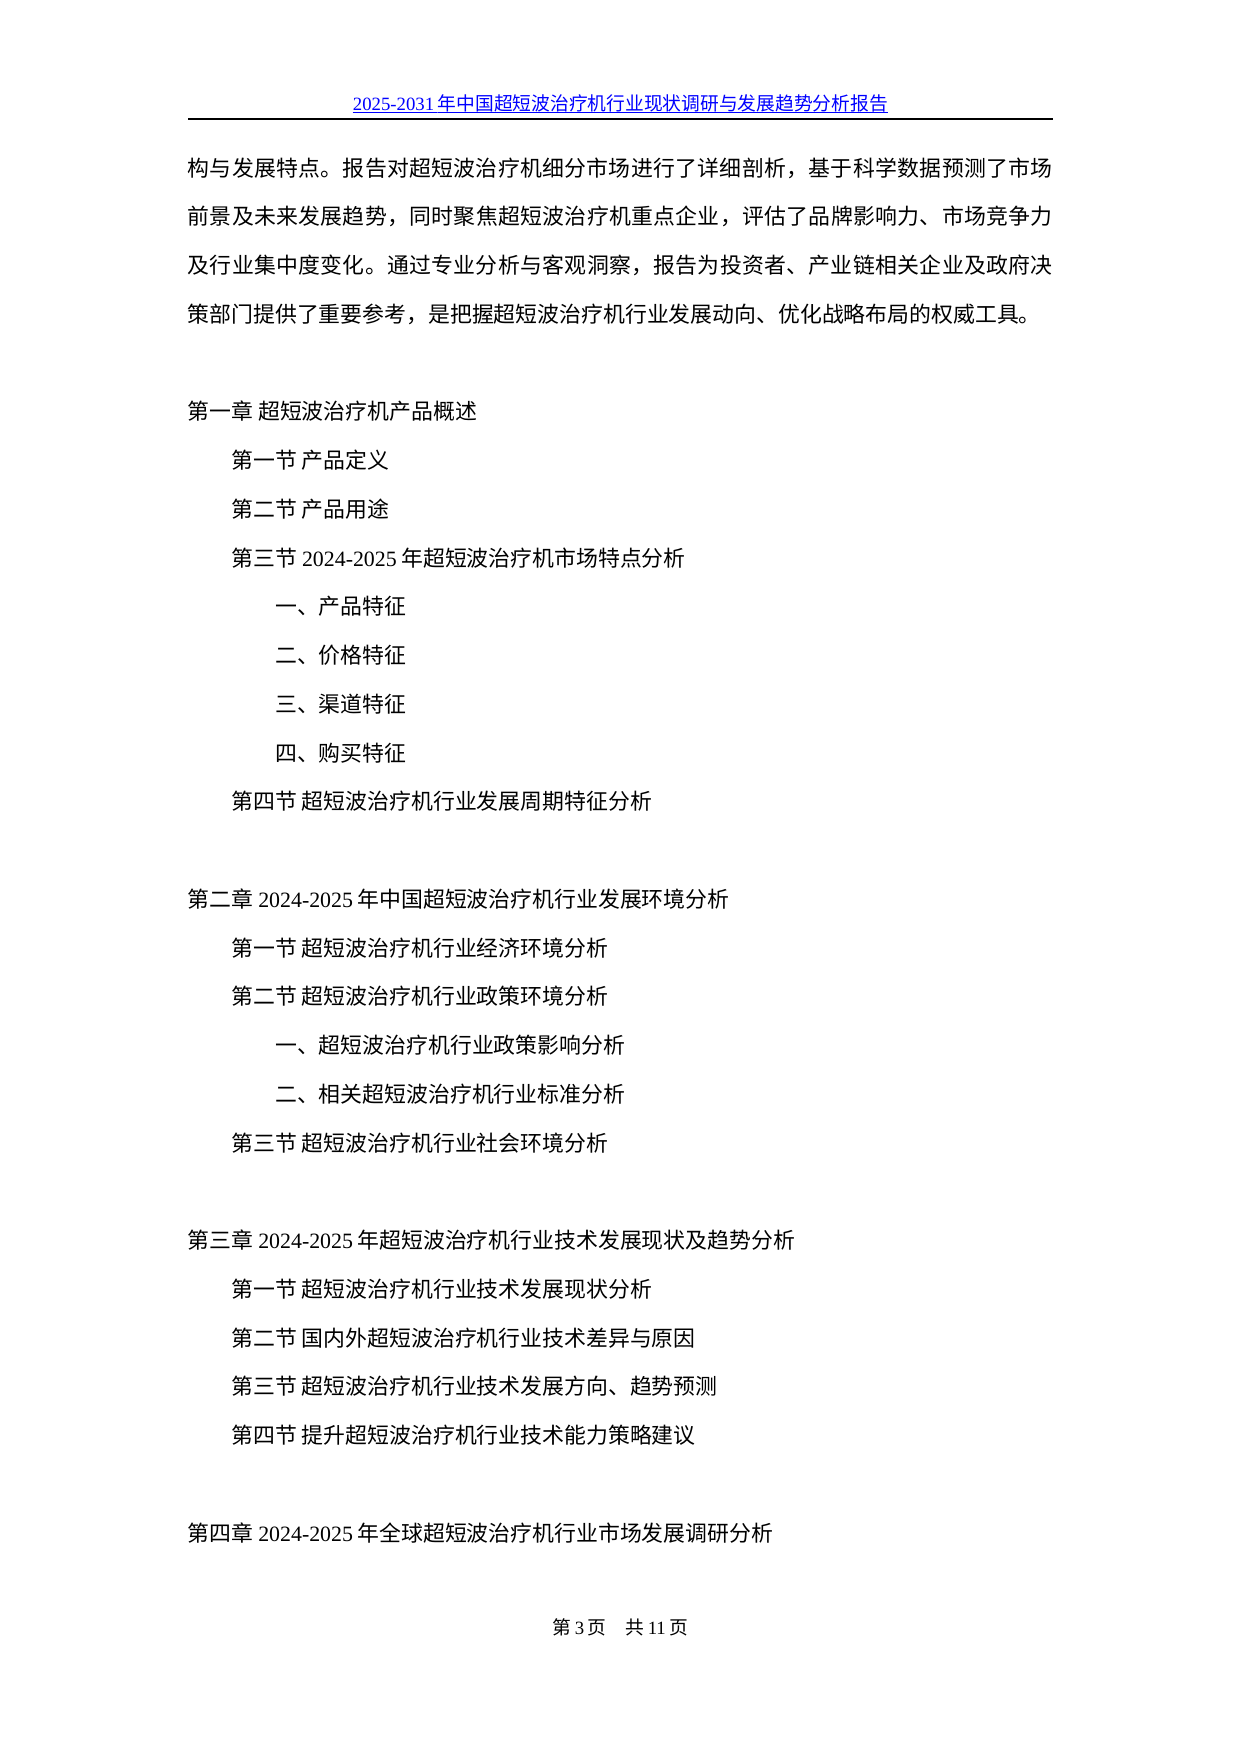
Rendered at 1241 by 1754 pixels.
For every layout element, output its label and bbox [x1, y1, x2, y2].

text [187, 150, 1053, 1548]
